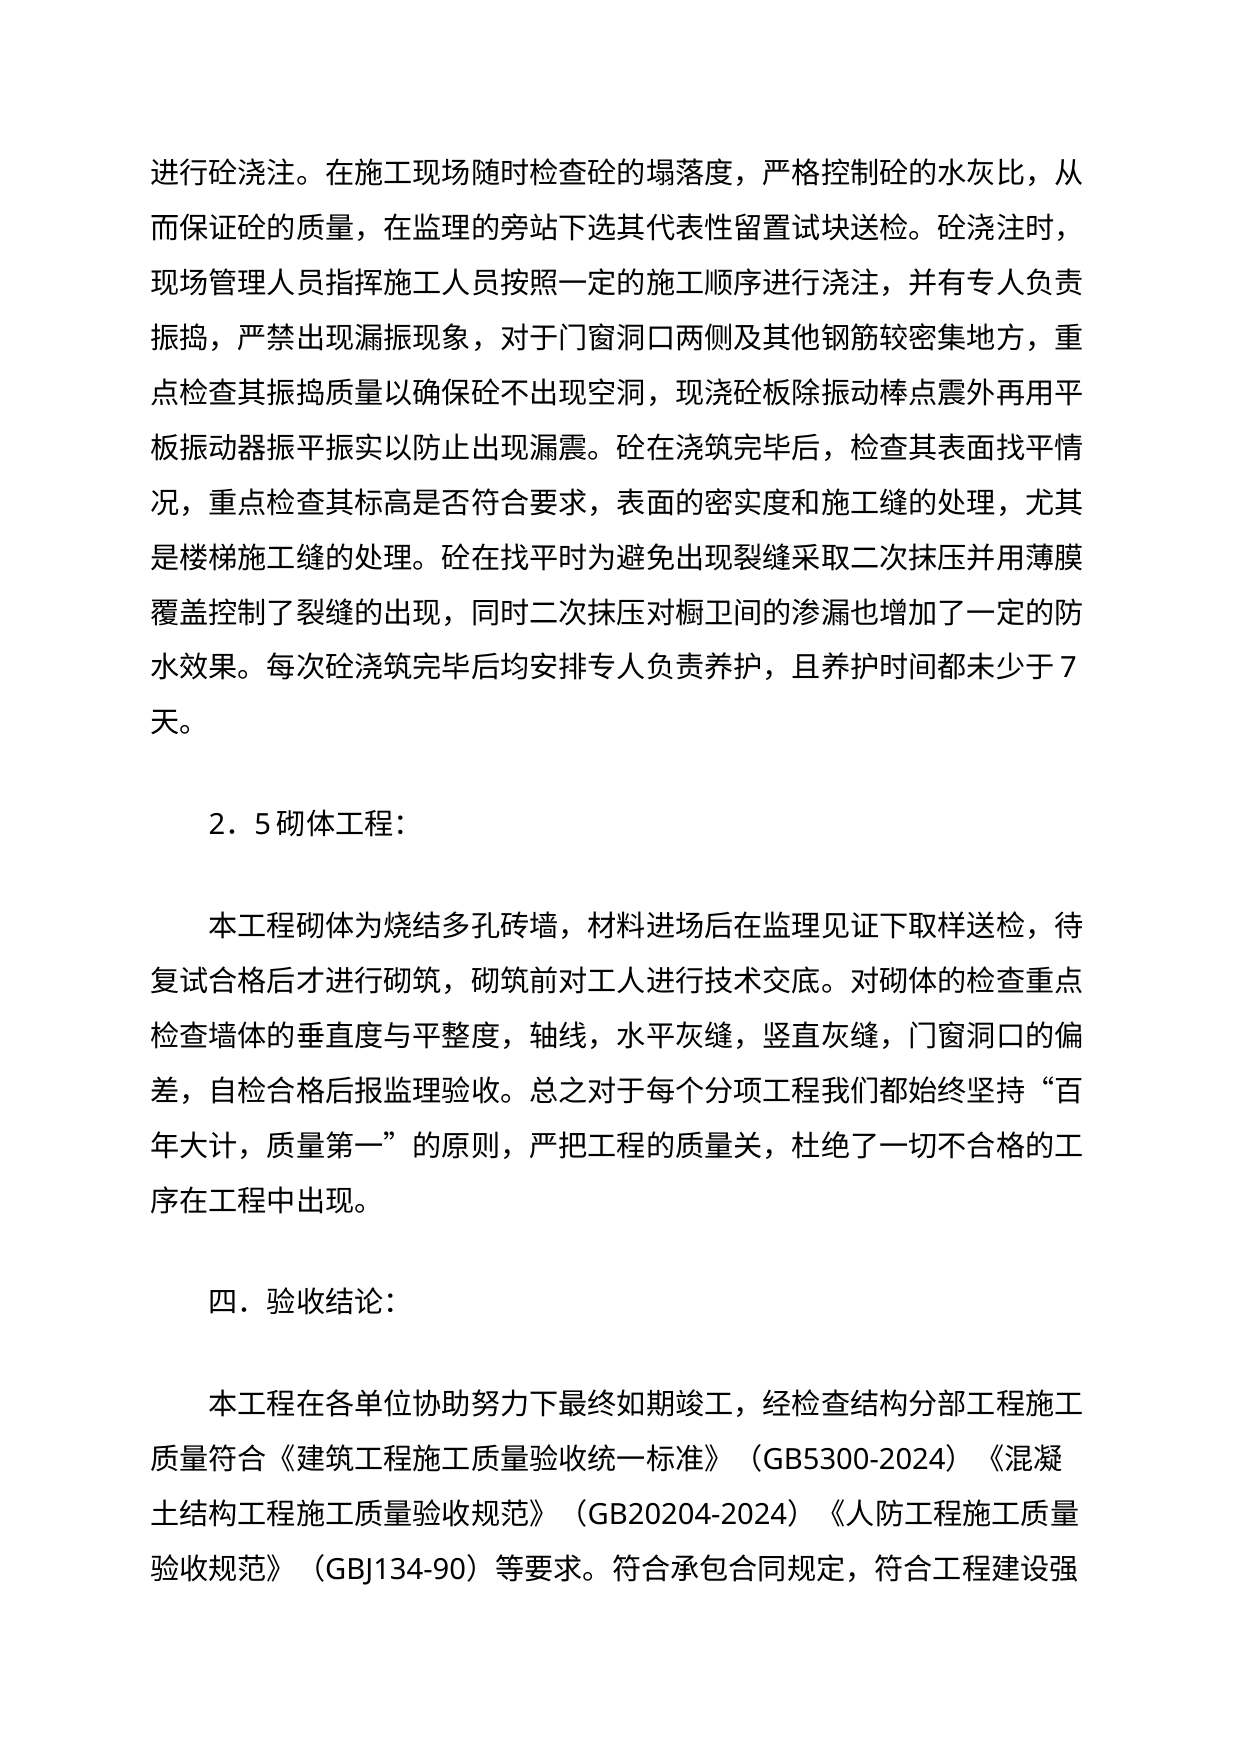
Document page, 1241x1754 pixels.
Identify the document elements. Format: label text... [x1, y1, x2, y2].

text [150, 1381, 1090, 1588]
text 本工程砌体为烧结多孔砖墙，材料进场后在监理见证下取样送检，待复试合格后才进行砌筑，砌筑前对工人进行技术交底。对砌体的检查重点检查墙体的垂直度与平整度，轴线，水平灰缝，竖直灰缝，门窗洞口的偏差，自检合格后报监理验收。总之对于每个分项工程我们都始终坚持“百年大计，质量第一”的原则，严把工程的质量关，杜绝了一切不合格的工序在工程中出现。 [150, 903, 1090, 1219]
text 四．验收结论： [150, 1279, 1090, 1321]
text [150, 150, 1090, 741]
text 2．5砌体工程： [150, 801, 1090, 843]
